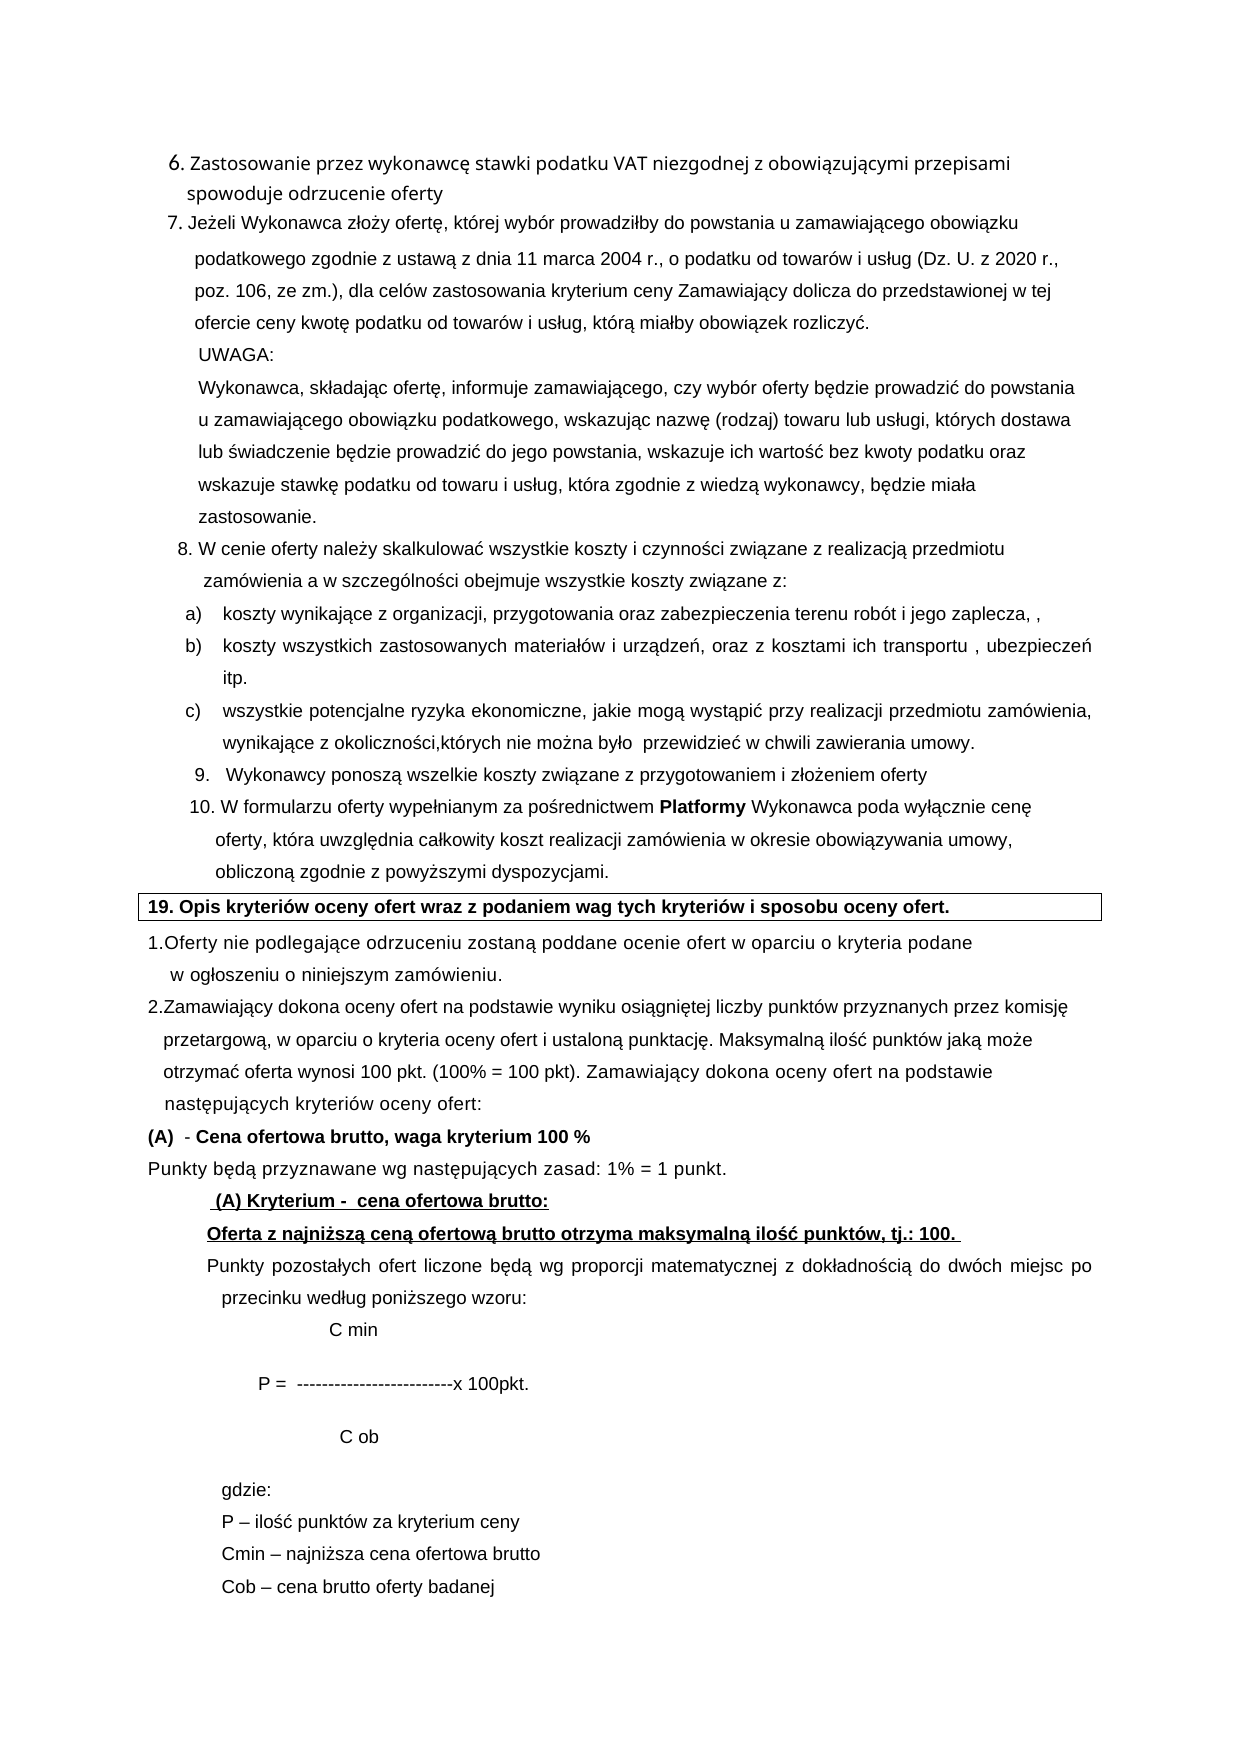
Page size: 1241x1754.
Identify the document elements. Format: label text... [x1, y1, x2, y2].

text zamówienia a w szczególności obejmuje wszystkie koszty związane z: [177, 570, 1093, 592]
list wskazuje stawkę podatku od towaru i usług, która zgodnie z wiedzą wykonawcy, będzie miała [177, 473, 1093, 495]
text P = -------------------------x 100pkt. [221, 1372, 1093, 1394]
text gdzie: [221, 1478, 1093, 1500]
text przetargową, w oparciu o kryteria oceny ofert i ustaloną punktację. Maksymalną ilość punktów jaką może [148, 1028, 1093, 1050]
text C ob [148, 1425, 1093, 1447]
list UWAGA: [177, 344, 1093, 366]
text (A) Kryterium - cena ofertowa brutto: [148, 1190, 1093, 1212]
text Cob – cena brutto oferty badanej [221, 1575, 1093, 1597]
text 19. Opis kryteriów oceny ofert wraz z podaniem wag tych kryteriów i sposobu oceny ofert. [139, 894, 1101, 920]
text Punkty będą przyznawane wg następujących zasad: 1% = 1 punkt. [148, 1158, 1093, 1179]
text oferty, która uwzględnia całkowity koszt realizacji zamówienia w okresie obowiązywania umowy, [148, 828, 1093, 850]
text otrzymać oferta wynosi 100 pkt. (100% = 100 pkt). Zamawiający dokona oceny ofert na podstawie [148, 1061, 1093, 1082]
list wszystkie potencjalne ryzyka ekonomiczne, jakie mogą wystąpić przy realizacji przedmiotu zamówienia, wynikające z okoliczności,których nie można było przewidzieć w chwili zawierania umowy. [185, 699, 1093, 753]
text 8. W cenie oferty należy skalkulować wszystkie koszty i czynności związane z realizacją przedmiotu [177, 538, 1093, 559]
text Punkty pozostałych ofert liczone będą wg proporcji matematycznej z dokładnością do dwóch miejsc po przecinku według poniższego wzoru: [207, 1254, 1093, 1308]
text spowoduje odrzucenie oferty [148, 180, 1093, 205]
list u zamawiającego obowiązku podatkowego, wskazując nazwę (rodzaj) towaru lub usługi, których dostawa [177, 409, 1093, 430]
text Cmin – najniższa cena ofertowa brutto [221, 1543, 1093, 1565]
text P – ilość punktów za kryterium ceny [221, 1511, 1093, 1532]
text 6. Zastosowanie przez wykonawcę stawki podatku VAT niezgodnej z obowiązującymi przepisami [148, 148, 1093, 176]
text następujących kryteriów oceny ofert: [148, 1093, 1093, 1115]
text 10. W formularzu oferty wypełnianym za pośrednictwem Platformy Wykonawca poda wyłącznie cenę [148, 796, 1093, 818]
text podatkowego zgodnie z ustawą z dnia 11 marca 2004 r., o podatku od towarów i usług (Dz. U. z 2020 r., [148, 247, 1093, 269]
text Oferta z najniższą ceną ofertową brutto otrzyma maksymalną ilość punktów, tj.: 100. [207, 1222, 1093, 1244]
text w ogłoszeniu o niniejszym zamówieniu. [148, 964, 1093, 986]
list koszty wszystkich zastosowanych materiałów i urządzeń, oraz z kosztami ich transportu , ubezpieczeń itp. [185, 635, 1093, 689]
list koszty wynikające z organizacji, przygotowania oraz zabezpieczenia terenu robót i jego zaplecza, , [185, 602, 1093, 624]
list Wykonawca, składając ofertę, informuje zamawiającego, czy wybór oferty będzie prowadzić do powstania [177, 376, 1093, 398]
text 2.Zamawiający dokona oceny ofert na podstawie wyniku osiągniętej liczby punktów przyznanych przez komisję [148, 996, 1093, 1018]
text C min [221, 1319, 1093, 1341]
text poz. 106, ze zm.), dla celów zastosowania kryterium ceny Zamawiający dolicza do przedstawionej w tej [148, 279, 1093, 301]
text 1.Oferty nie podlegające odrzuceniu zostaną poddane ocenie ofert w oparciu o kryteria podane [148, 932, 1093, 953]
text obliczoną zgodnie z powyższymi dyspozycjami. [148, 861, 1093, 882]
list lub świadczenie będzie prowadzić do jego powstania, wskazuje ich wartość bez kwoty podatku oraz [177, 441, 1093, 463]
text (A) - Cena ofertowa brutto, waga kryterium 100 % [148, 1125, 1093, 1147]
text 9. Wykonawcy ponoszą wszelkie koszty związane z przygotowaniem i złożeniem oferty [148, 764, 1093, 786]
list zastosowanie. [177, 506, 1093, 527]
text ofercie ceny kwotę podatku od towarów i usług, którą miałby obowiązek rozliczyć. [148, 312, 1093, 333]
text 7. Jeżeli Wykonawca złoży ofertę, której wybór prowadziłby do powstania u zamawiającego obowiązku [148, 209, 1093, 234]
